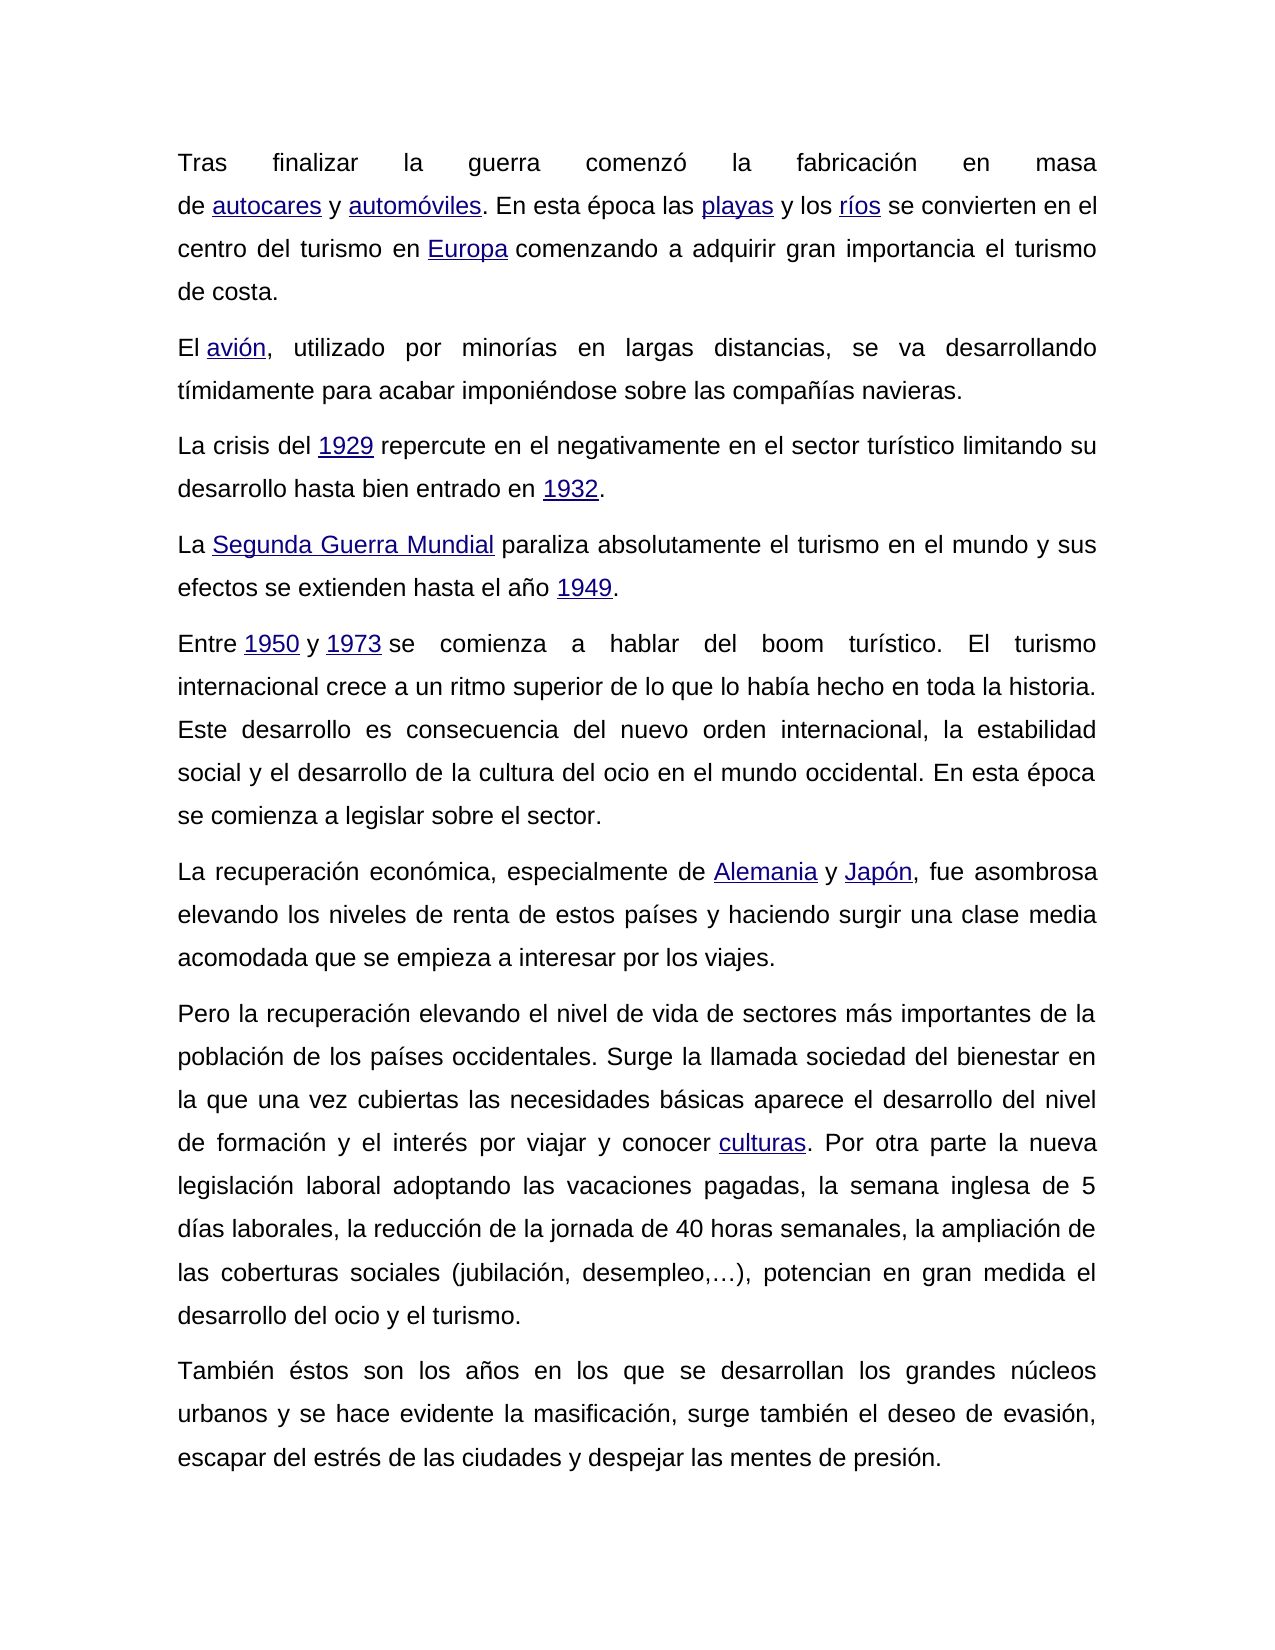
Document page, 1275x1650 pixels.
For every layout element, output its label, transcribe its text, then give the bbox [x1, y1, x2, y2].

text El avión, utilizado por minorías en largas distancias, se va desarrollando tímidamente para acabar imponiéndose sobre las compañías navieras. [177, 333, 1098, 404]
text Entre 1950 y 1973 se comienza a hablar del boom turístico. El turismo internacional crece a un ritmo superior de lo que lo había hecho en toda la historia. Este desarrollo es consecuencia del nuevo orden internacional, la estabilidad social y el desarrollo de la cultura del ocio en el mundo occidental. En esta época se comienza a legislar sobre el sector. [177, 629, 1098, 830]
text La Segunda Guerra Mundial paraliza absolutamente el turismo en el mundo y sus efectos se extienden hasta el año 1949. [177, 530, 1098, 602]
text Pero la recuperación elevando el nivel de vida de sectores más importantes de la población de los países occidentales. Surge la llamada sociedad del bienestar en la que una vez cubiertas las necesidades básicas aparece el desarrollo del nivel de formación y el interés por viajar y conocer culturas. Por otra parte la nueva legislación laboral adoptando las vacaciones pagadas, la semana inglesa de 5 días laborales, la reducción de la jornada de 40 horas semanales, la ampliación de las coberturas sociales (jubilación, desempleo,…), potencian en gran medida el desarrollo del ocio y el turismo. [177, 999, 1098, 1329]
text La recuperación económica, especialmente de Alemania y Japón, fue asombrosa elevando los niveles de renta de estos países y haciendo surgir una clase media acomodada que se empieza a interesar por los viajes. [177, 857, 1098, 972]
text También éstos son los años en los que se desarrollan los grandes núcleos urbanos y se hace evidente la masificación, surge también el deseo de evasión, escapar del estrés de las ciudades y despejar las mentes de presión. [177, 1356, 1098, 1471]
text La crisis del 1929 repercute en el negativamente en el sector turístico limitando su desarrollo hasta bien entrado en 1932. [177, 431, 1098, 503]
text Tras finalizar la guerra comenzó la fabricación en masa de autocares y automóviles. En esta época las playas y los ríos se convierten en el centro del turismo en Europa comenzando a adquirir gran importancia el turismo de costa. [177, 148, 1098, 306]
